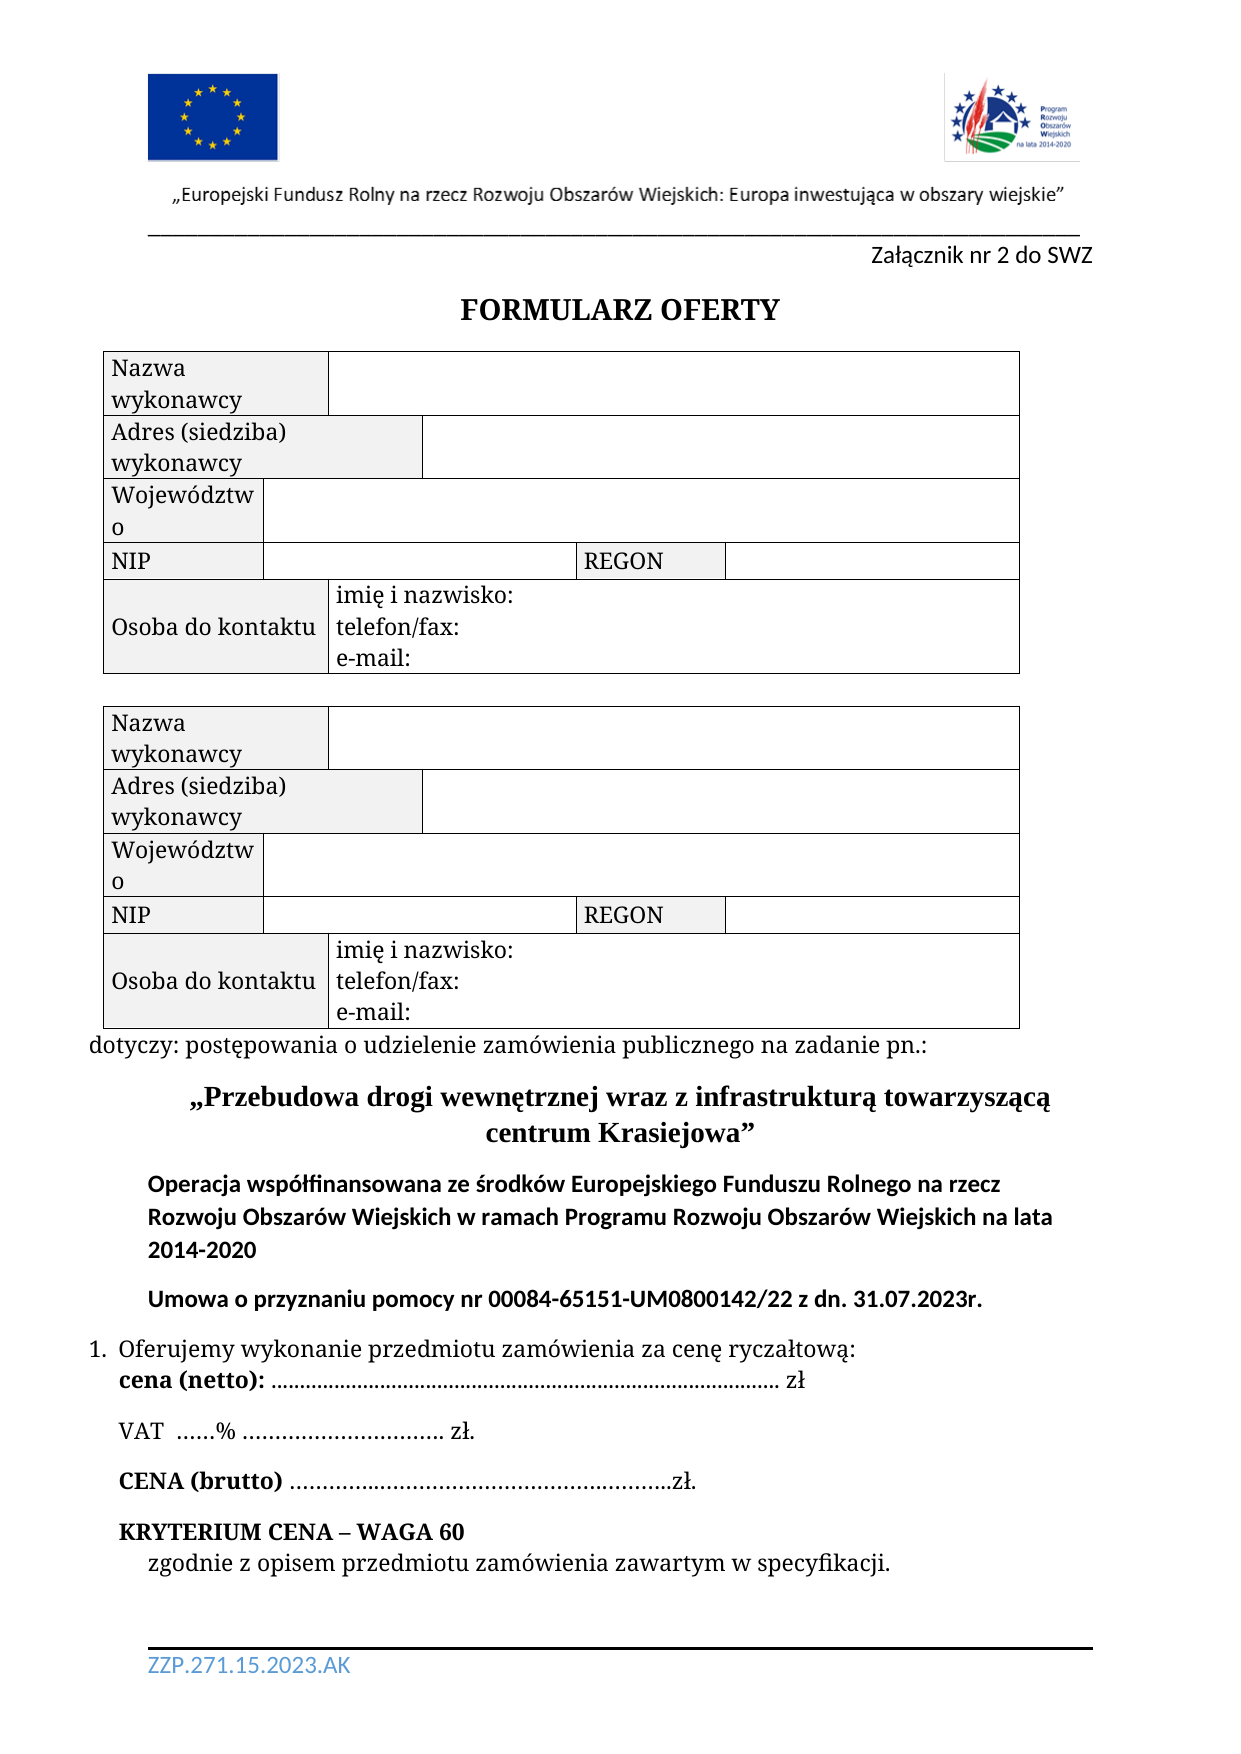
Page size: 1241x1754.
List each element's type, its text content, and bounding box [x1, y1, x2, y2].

table_cell imię i nazwisko: telefon/fax: e-mail: [329, 934, 1019, 1027]
text „Przebudowa drogi wewnętrznej wraz z infrastrukturą towarzyszącą centrum Krasiejowa” [148, 1079, 1093, 1149]
list Oferujemy wykonanie przedmiotu zamówienia za cenę ryczałtową: [88, 1333, 1093, 1364]
picture [147, 73, 1093, 209]
table_cell Województwo [104, 834, 263, 896]
text Umowa o przyznaniu pomocy nr 00084-65151-UM0800142/22 z dn. 31.07.2023r. [148, 1283, 1093, 1314]
table_cell NIP [104, 897, 263, 933]
table_cell Województwo [104, 479, 263, 542]
text KRYTERIUM CENA – WAGA 60 [59, 1515, 1093, 1547]
table_cell REGON [577, 897, 725, 933]
table_header Nazwa wykonawcy [104, 707, 328, 769]
text Załącznik nr 2 do SWZ [148, 239, 1093, 270]
table_cell [423, 770, 1019, 833]
table_cell [423, 416, 1019, 478]
table_cell [726, 897, 1019, 933]
table_cell Adres (siedziba) wykonawcy [104, 416, 422, 478]
text cena (netto): ......................................................................................... zł [59, 1364, 1093, 1395]
table_cell [264, 897, 576, 933]
table_header [329, 707, 1019, 769]
table_cell REGON [577, 543, 725, 578]
table_cell Adres (siedziba) wykonawcy [104, 770, 422, 833]
table_cell imię i nazwisko: telefon/fax: e-mail: [329, 580, 1019, 673]
table_cell [264, 834, 1019, 896]
text FORMULARZ OFERTY [148, 289, 1093, 328]
text CENA (brutto) …………..…………………………….………..zł. [59, 1465, 1093, 1496]
table_cell Osoba do kontaktu [104, 934, 328, 1027]
text zgodnie z opisem przedmiotu zamówienia zawartym w specyfikacji. [148, 1547, 1093, 1578]
table_cell Osoba do kontaktu [104, 580, 328, 673]
text dotyczy: postępowania o udzielenie zamówienia publicznego na zadanie pn.: [88, 1028, 1093, 1060]
table_header Nazwa wykonawcy [104, 352, 328, 415]
text Operacja współfinansowana ze środków Europejskiego Funduszu Rolnego na rzecz Rozwoju Obszarów Wiejskich w ramach Programu Rozwoju Obszarów Wiejskich na lata 2014-2020 [148, 1168, 1093, 1264]
text VAT ……% …………………………. zł. [59, 1414, 1093, 1446]
table_cell [264, 479, 1019, 542]
table_cell [264, 543, 576, 578]
table_cell NIP [104, 543, 263, 578]
table_header [329, 352, 1019, 415]
table_cell [726, 543, 1019, 578]
